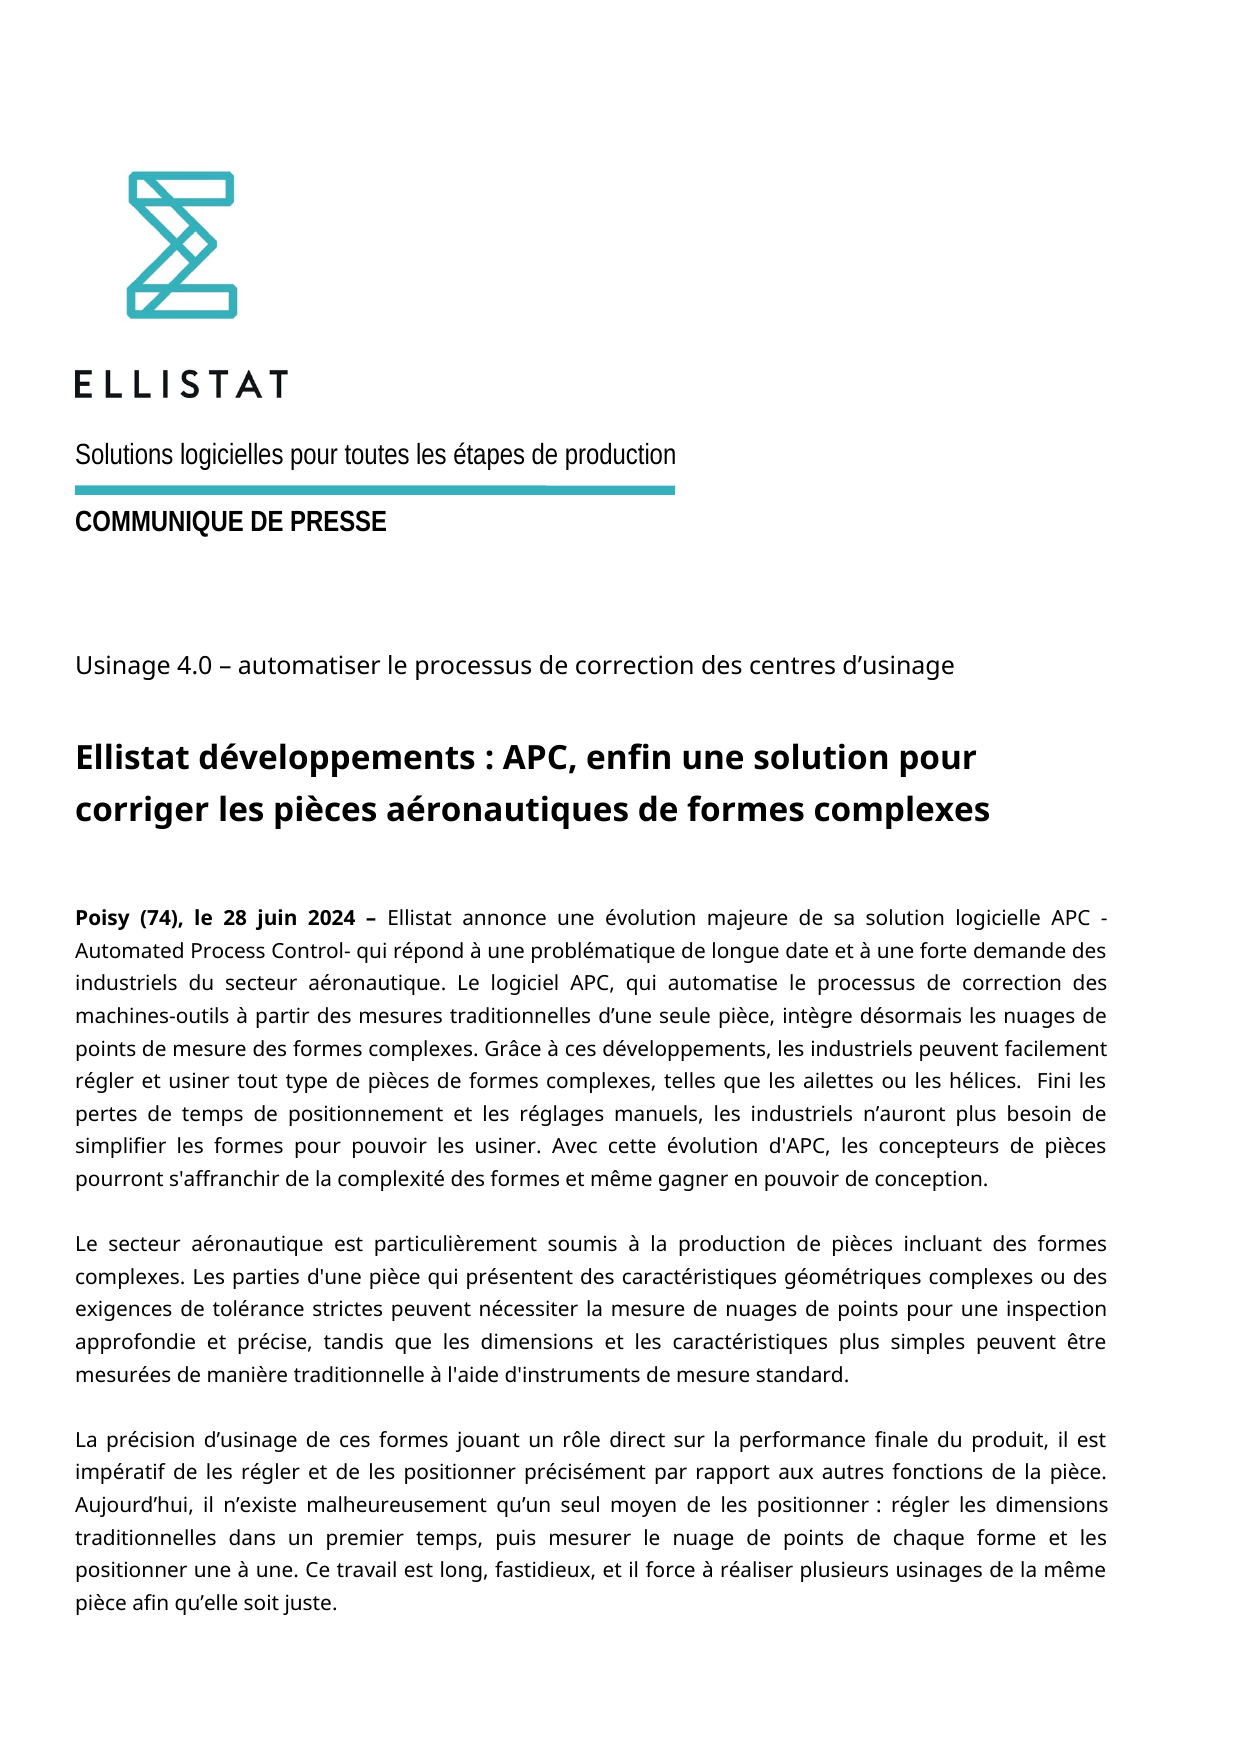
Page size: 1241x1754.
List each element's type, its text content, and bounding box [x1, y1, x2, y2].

picture [75, 171, 288, 398]
text La précision d’usinage de ces formes jouant un rôle direct sur la performance finale du produit, il est impératif de les régler et de les positionner précisément par rapport aux autres fonctions de la pièce. Aujourd’hui, il n’existe malheureusement qu’un seul moyen de les positionner : régler les dimensions traditionnelles dans un premier temps, puis mesurer le nuage de points de chaque forme et les positionner une à une. Ce travail est long, fastidieux, et il force à réaliser plusieurs usinages de la même pièce afin qu’elle soit juste. [75, 1425, 1109, 1616]
text Solutions logicielles pour toutes les étapes de production [75, 437, 1109, 471]
text Poisy (74), le 28 juin 2024 – Ellistat annonce une évolution majeure de sa solution logicielle APC -Automated Process Control- qui répond à une problématique de longue date et à une forte demande des industriels du secteur aéronautique. Le logiciel APC, qui automatise le processus de correction des machines-outils à partir des mesures traditionnelles d’une seule pièce, intègre désormais les nuages de points de mesure des formes complexes. Grâce à ces développements, les industriels peuvent facilement régler et usiner tout type de pièces de formes complexes, telles que les ailettes ou les hélices. Fini les pertes de temps de positionnement et les réglages manuels, les industriels n’auront plus besoin de simplifier les formes pour pouvoir les usiner. Avec cette évolution d'APC, les concepteurs de pièces pourront s'affranchir de la complexité des formes et même gagner en pouvoir de conception. [75, 903, 1109, 1192]
text Le secteur aéronautique est particulièrement soumis à la production de pièces incluant des formes complexes. Les parties d'une pièce qui présentent des caractéristiques géométriques complexes ou des exigences de tolérance strictes peuvent nécessiter la mesure de nuages de points pour une inspection approfondie et précise, tandis que les dimensions et les caractéristiques plus simples peuvent être mesurées de manière traditionnelle à l'aide d'instruments de mesure standard. [75, 1229, 1109, 1388]
text COMMUNIQUE DE PRESSE [75, 504, 1109, 538]
text Usinage 4.0 – automatiser le processus de correction des centres d’usinage [75, 647, 1109, 681]
text Ellistat développements : APC, enfin une solution pour corriger les pièces aéronautiques de formes complexes [75, 734, 1109, 831]
